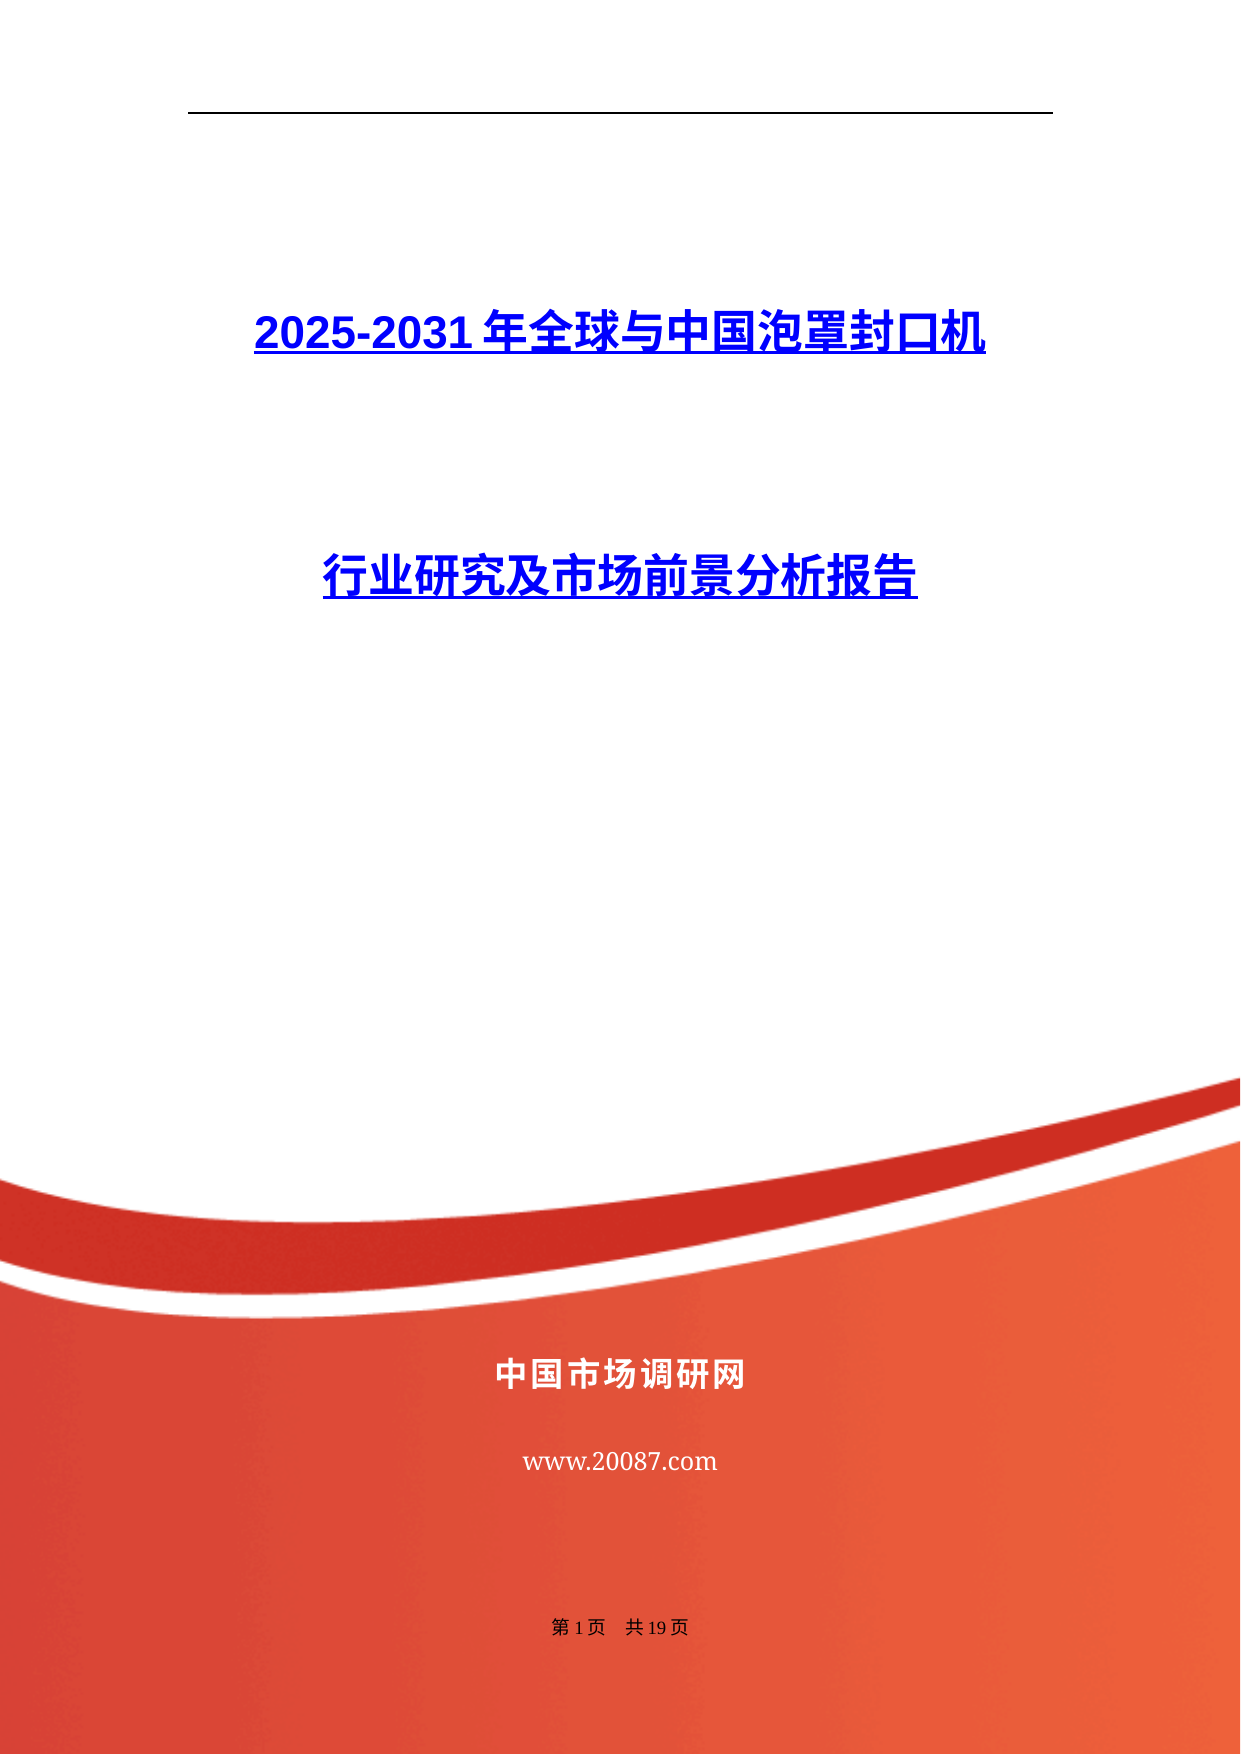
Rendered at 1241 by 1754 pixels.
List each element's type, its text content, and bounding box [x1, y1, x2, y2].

subtitle 中国市场调研网 [187, 1339, 1053, 1404]
table_header 2025-2031年全球与中国泡罩封口机行业研究及市场前景分析报告 [188, 207, 1053, 773]
text www.20087.com [187, 1428, 1053, 1493]
picture [0, 1006, 1241, 1754]
